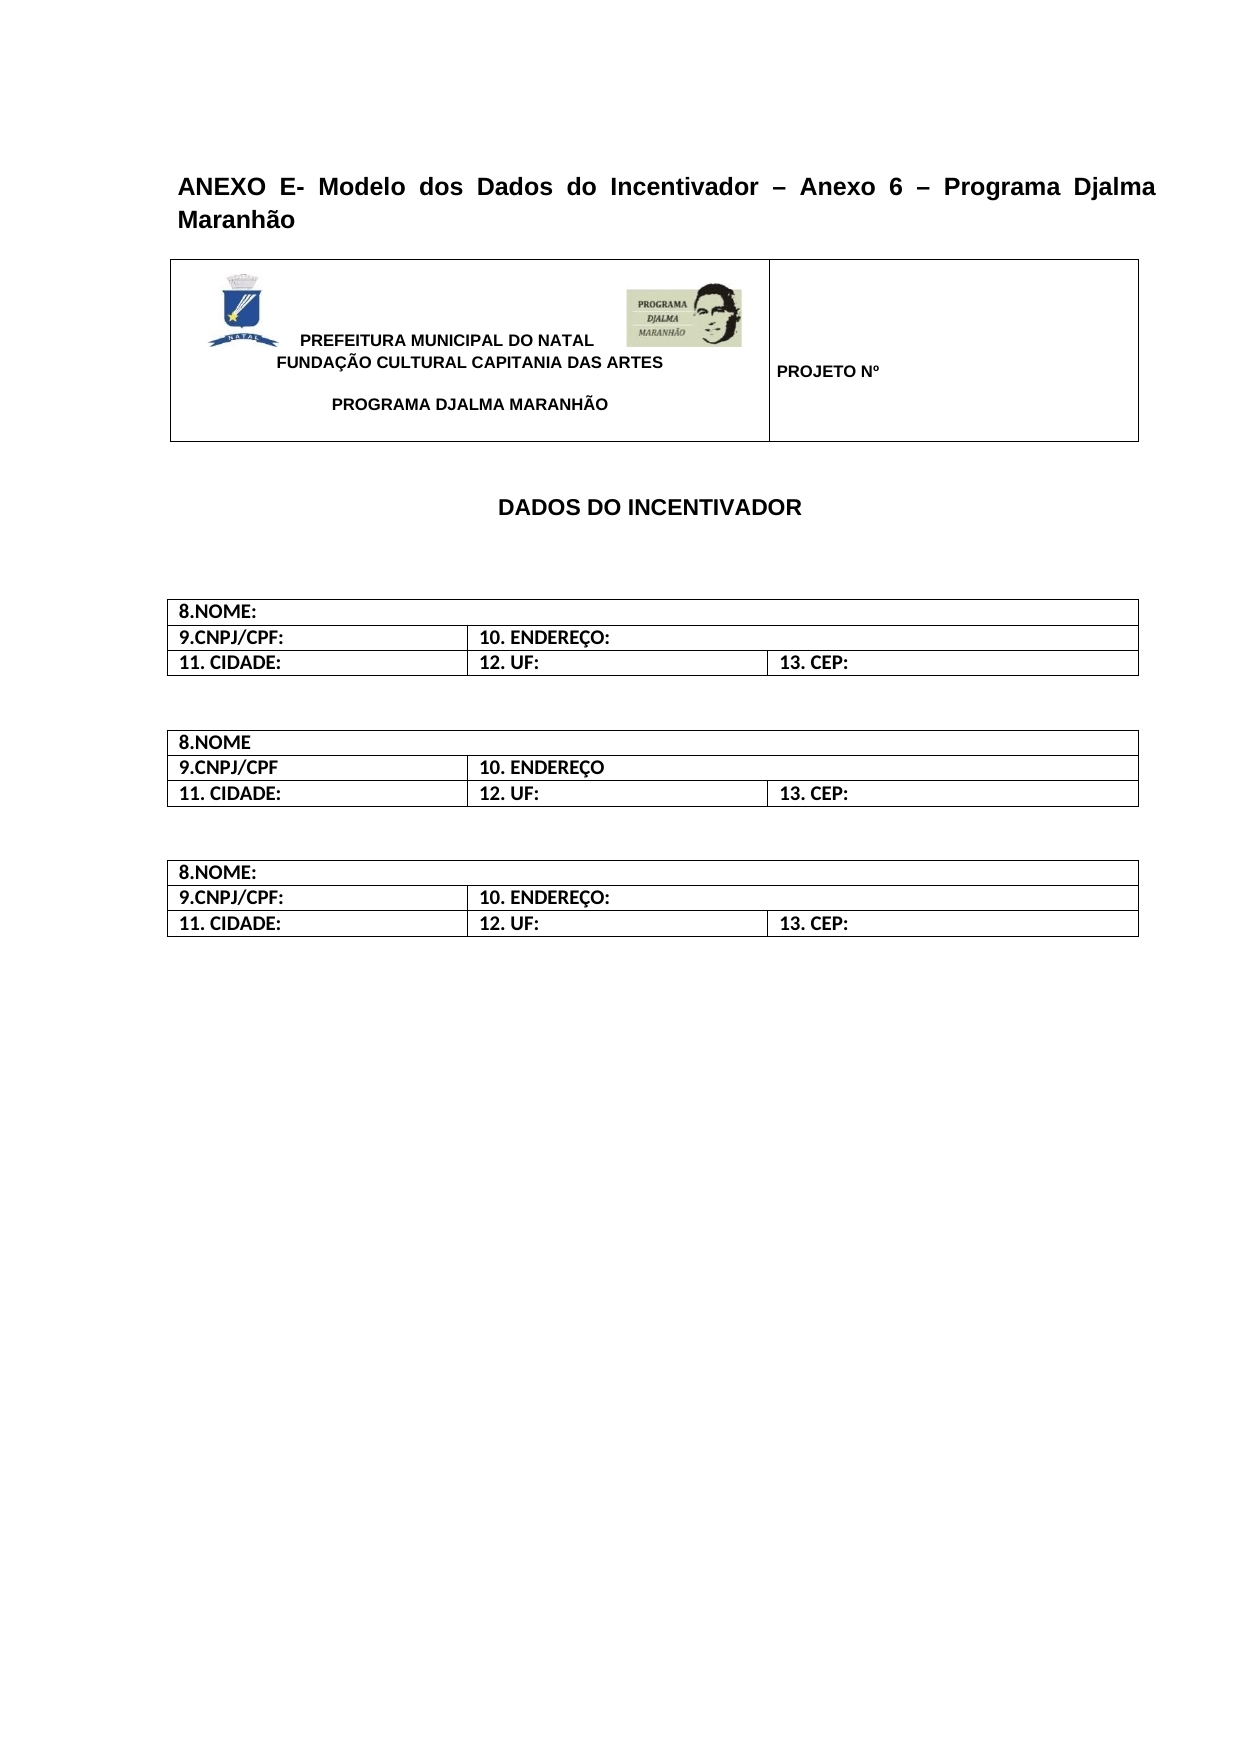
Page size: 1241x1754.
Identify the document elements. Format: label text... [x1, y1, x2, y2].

table_cell 9.CNPJ/CPF: [168, 626, 467, 650]
table_cell 9.CNPJ/CPF [168, 756, 467, 780]
table_cell 11. CIDADE: [168, 911, 467, 936]
table_header 8.NOME [168, 731, 1138, 755]
table_cell 10. ENDEREÇO: [468, 886, 1138, 910]
text DADOS DO INCENTIVADOR [225, 494, 1075, 521]
table_cell 11. CIDADE: [168, 651, 467, 675]
table_cell 10. ENDEREÇO: [468, 626, 1138, 650]
table_cell 12. UF: [468, 651, 767, 675]
table_header PREFEITURA MUNICIPAL DO NATAL FUNDAÇÃO CULTURAL CAPITANIA DAS ARTES PROGRAMA DJALMA MARANHÃO [171, 260, 769, 441]
table_cell 13. CEP: [768, 651, 1138, 675]
table_cell 11. CIDADE: [168, 781, 467, 806]
table_header 8.NOME: [168, 600, 1138, 624]
table_cell 12. UF: [468, 781, 767, 806]
text ANEXO E- Modelo dos Dados do Incentivador – Anexo 6 – Programa Djalma Maranhão [177, 172, 1157, 234]
picture [207, 274, 279, 347]
table_header 8.NOME: [168, 861, 1138, 885]
table_cell 13. CEP: [768, 911, 1138, 936]
table_header PROJETO Nº [770, 260, 1138, 441]
picture [626, 283, 742, 347]
table_cell 13. CEP: [768, 781, 1138, 806]
table_cell 9.CNPJ/CPF: [168, 886, 467, 910]
table_cell 10. ENDEREÇO [468, 756, 1138, 780]
table_cell 12. UF: [468, 911, 767, 936]
